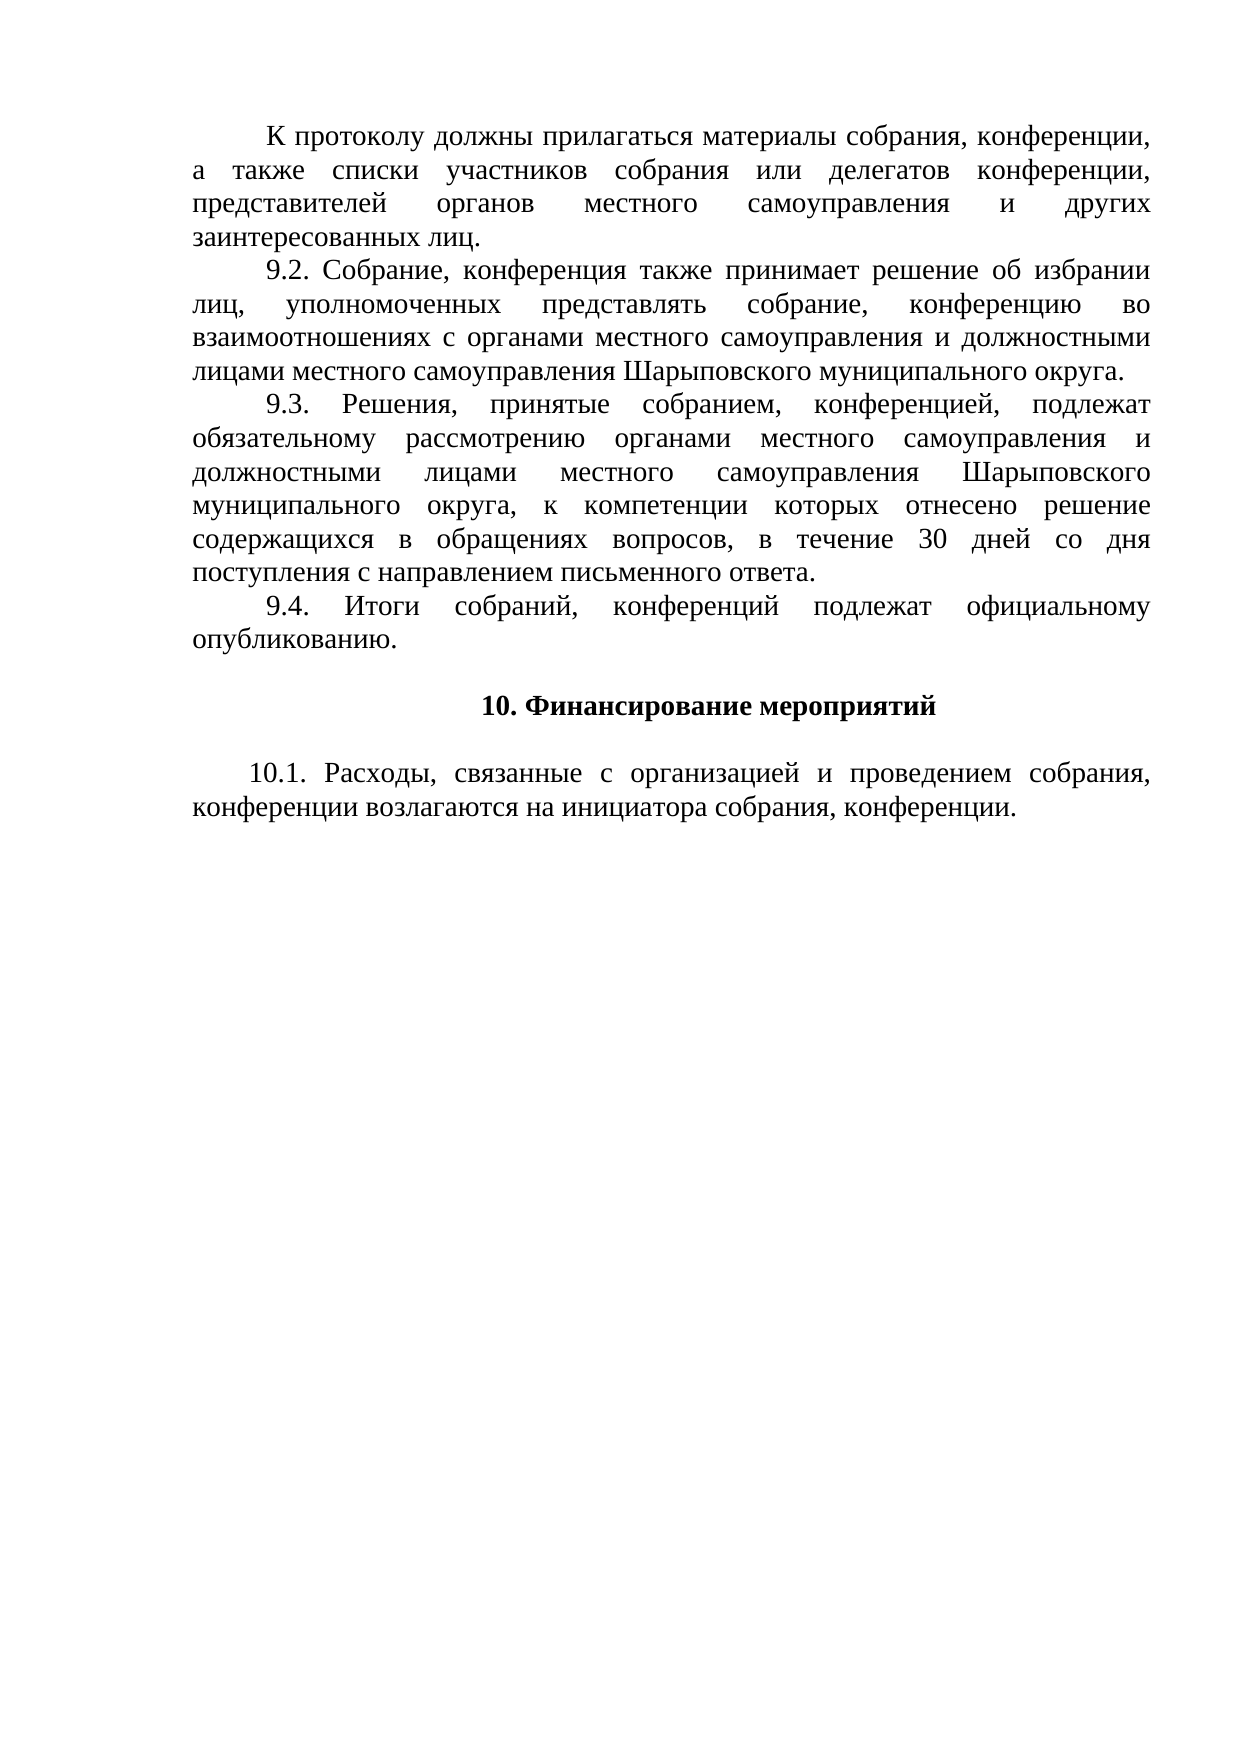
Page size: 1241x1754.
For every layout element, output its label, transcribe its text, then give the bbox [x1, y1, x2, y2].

text 9.2. Собрание, конференция также принимает решение об избрании лиц, уполномоченных представлять собрание, конференцию во взаимоотношениях с органами местного самоуправления и должностными лицами местного самоуправления Шарыповского муниципального округа. [192, 252, 1152, 387]
text 10.1. Расходы, связанные с организацией и проведением собрания, конференции возлагаются на инициатора собрания, конференции. [192, 756, 1152, 823]
text 10. Финансирование мероприятий [192, 688, 1152, 722]
text К протоколу должны прилагаться материалы собрания, конференции, а также списки участников собрания или делегатов конференции, представителей органов местного самоуправления и других заинтересованных лиц. [192, 118, 1152, 252]
text 9.4. Итоги собраний, конференций подлежат официальному опубликованию. [192, 588, 1152, 655]
text 9.3. Решения, принятые собранием, конференцией, подлежат обязательному рассмотрению органами местного самоуправления и должностными лицами местного самоуправления Шарыповского муниципального округа, к компетенции которых отнесено решение содержащихся в обращениях вопросов, в течение 30 дней со дня поступления с направлением письменного ответа. [192, 387, 1152, 588]
